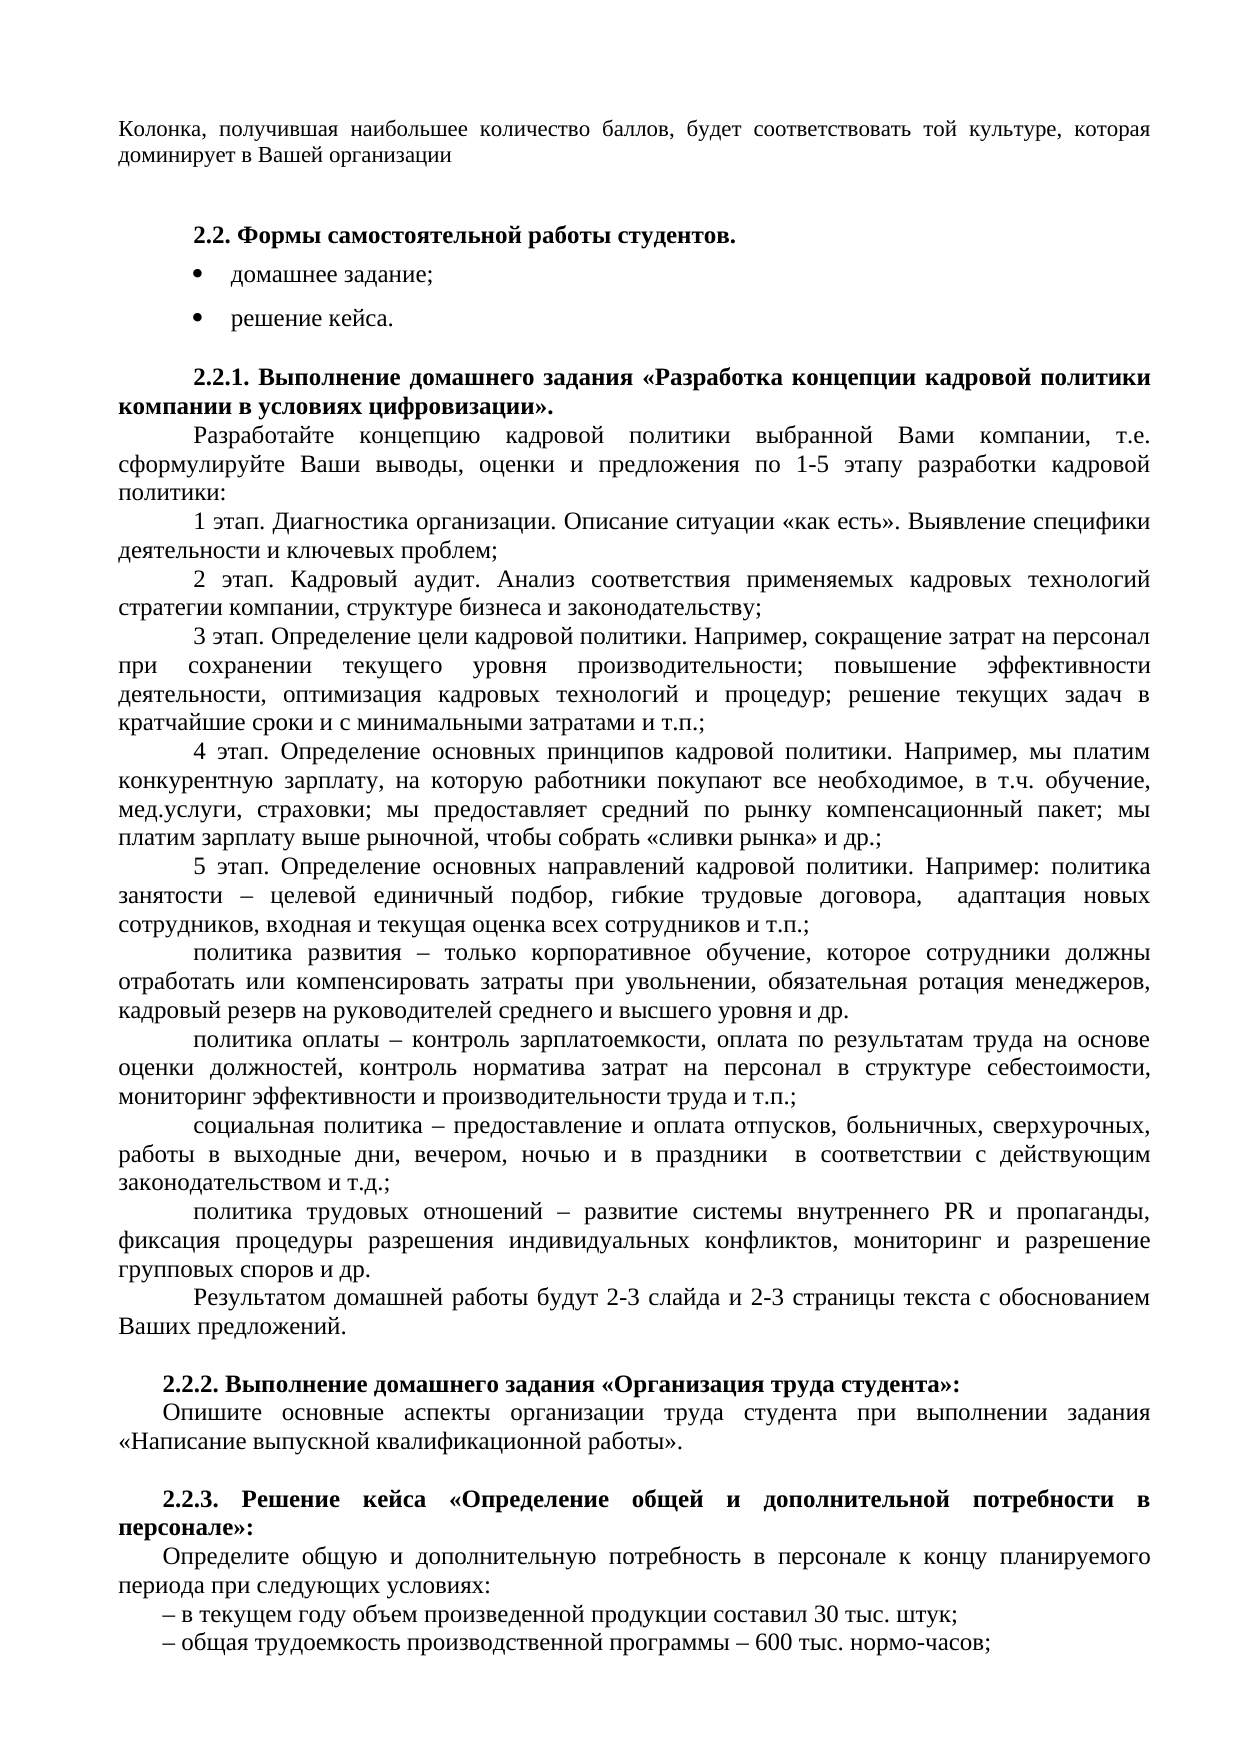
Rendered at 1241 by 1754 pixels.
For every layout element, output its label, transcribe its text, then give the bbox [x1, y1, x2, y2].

text политика оплаты – контроль зарплатоемкости, оплата по результатам труда на основе оценки должностей, контроль норматива затрат на персонал в структуре себестоимости, мониторинг эффективности и производительности труда и т.п.; [118, 1024, 1152, 1110]
text 5 этап. Определение основных направлений кадровой политики. Например: политика занятости – целевой единичный подбор, гибкие трудовые договора, адаптация новых сотрудников, входная и текущая оценка всех сотрудников и т.п.; [118, 851, 1152, 937]
text 2.2. Формы самостоятельной работы студентов. [193, 220, 1152, 249]
text 3 этап. Определение цели кадровой политики. Например, сокращение затрат на персонал при сохранении текущего уровня производительности; повышение эффективности деятельности, оптимизация кадровых технологий и процедур; решение текущих задач в кратчайшие сроки и с минимальными затратами и т.п.; [118, 621, 1152, 736]
text Разработайте концепцию кадровой политики выбранной Вами компании, т.е. сформулируйте Ваши выводы, оценки и предложения по 1-5 этапу разработки кадровой политики: [118, 420, 1152, 506]
text 4 этап. Определение основных принципов кадровой политики. Например, мы платим конкурентную зарплату, на которую работники покупают все необходимое, в т.ч. обучение, мед.услуги, страховки; мы предоставляет средний по рынку компенсационный пакет; мы платим зарплату выше рыночной, чтобы собрать «сливки рынка» и др.; [118, 736, 1152, 851]
text политика развития – только корпоративное обучение, которое сотрудники должны отработать или компенсировать затраты при увольнении, обязательная ротация менеджеров, кадровый резерв на руководителей среднего и высшего уровня и др. [118, 937, 1152, 1024]
text 2 этап. Кадровый аудит. Анализ соответствия применяемых кадровых технологий стратегии компании, структуре бизнеса и законодательству; [118, 564, 1152, 621]
text политика трудовых отношений – развитие системы внутреннего PR и пропаганды, фиксация процедуры разрешения индивидуальных конфликтов, мониторинг и разрешение групповых споров и др. [118, 1196, 1152, 1282]
text 2.2.2. Выполнение домашнего задания «Организация труда студента»: [118, 1369, 1152, 1397]
list домашнее задание; [193, 259, 1152, 288]
text 1 этап. Диагностика организации. Описание ситуации «как есть». Выявление специфики деятельности и ключевых проблем; [118, 506, 1152, 564]
text Определите общую и дополнительную потребность в персонале к концу планируемого периода при следующих условиях: [118, 1541, 1152, 1599]
text Колонка, получившая наибольшее количество баллов, будет соответствовать той культуре, которая доминирует в Вашей организации [118, 115, 1152, 168]
text – общая трудоемкость производственной программы – 600 тыс. нормо-часов; [118, 1627, 1152, 1656]
text Опишите основные аспекты организации труда студента при выполнении задания «Написание выпускной квалификационной работы». [118, 1397, 1152, 1455]
text социальная политика – предоставление и оплата отпусков, больничных, сверхурочных, работы в выходные дни, вечером, ночью и в праздники в соответствии с действующим законодательством и т.д.; [118, 1110, 1152, 1196]
text – в текущем году объем произведенной продукции составил 30 тыс. штук; [118, 1599, 1152, 1627]
list решение кейса. [193, 303, 1152, 332]
text 2.2.3. Решение кейса «Определение общей и дополнительной потребности в персонале»: [118, 1484, 1152, 1541]
text Результатом домашней работы будут 2-3 слайда и 2-3 страницы текста с обоснованием Ваших предложений. [118, 1282, 1152, 1340]
text 2.2.1. Выполнение домашнего задания «Разработка концепции кадровой политики компании в условиях цифровизации». [118, 362, 1152, 420]
